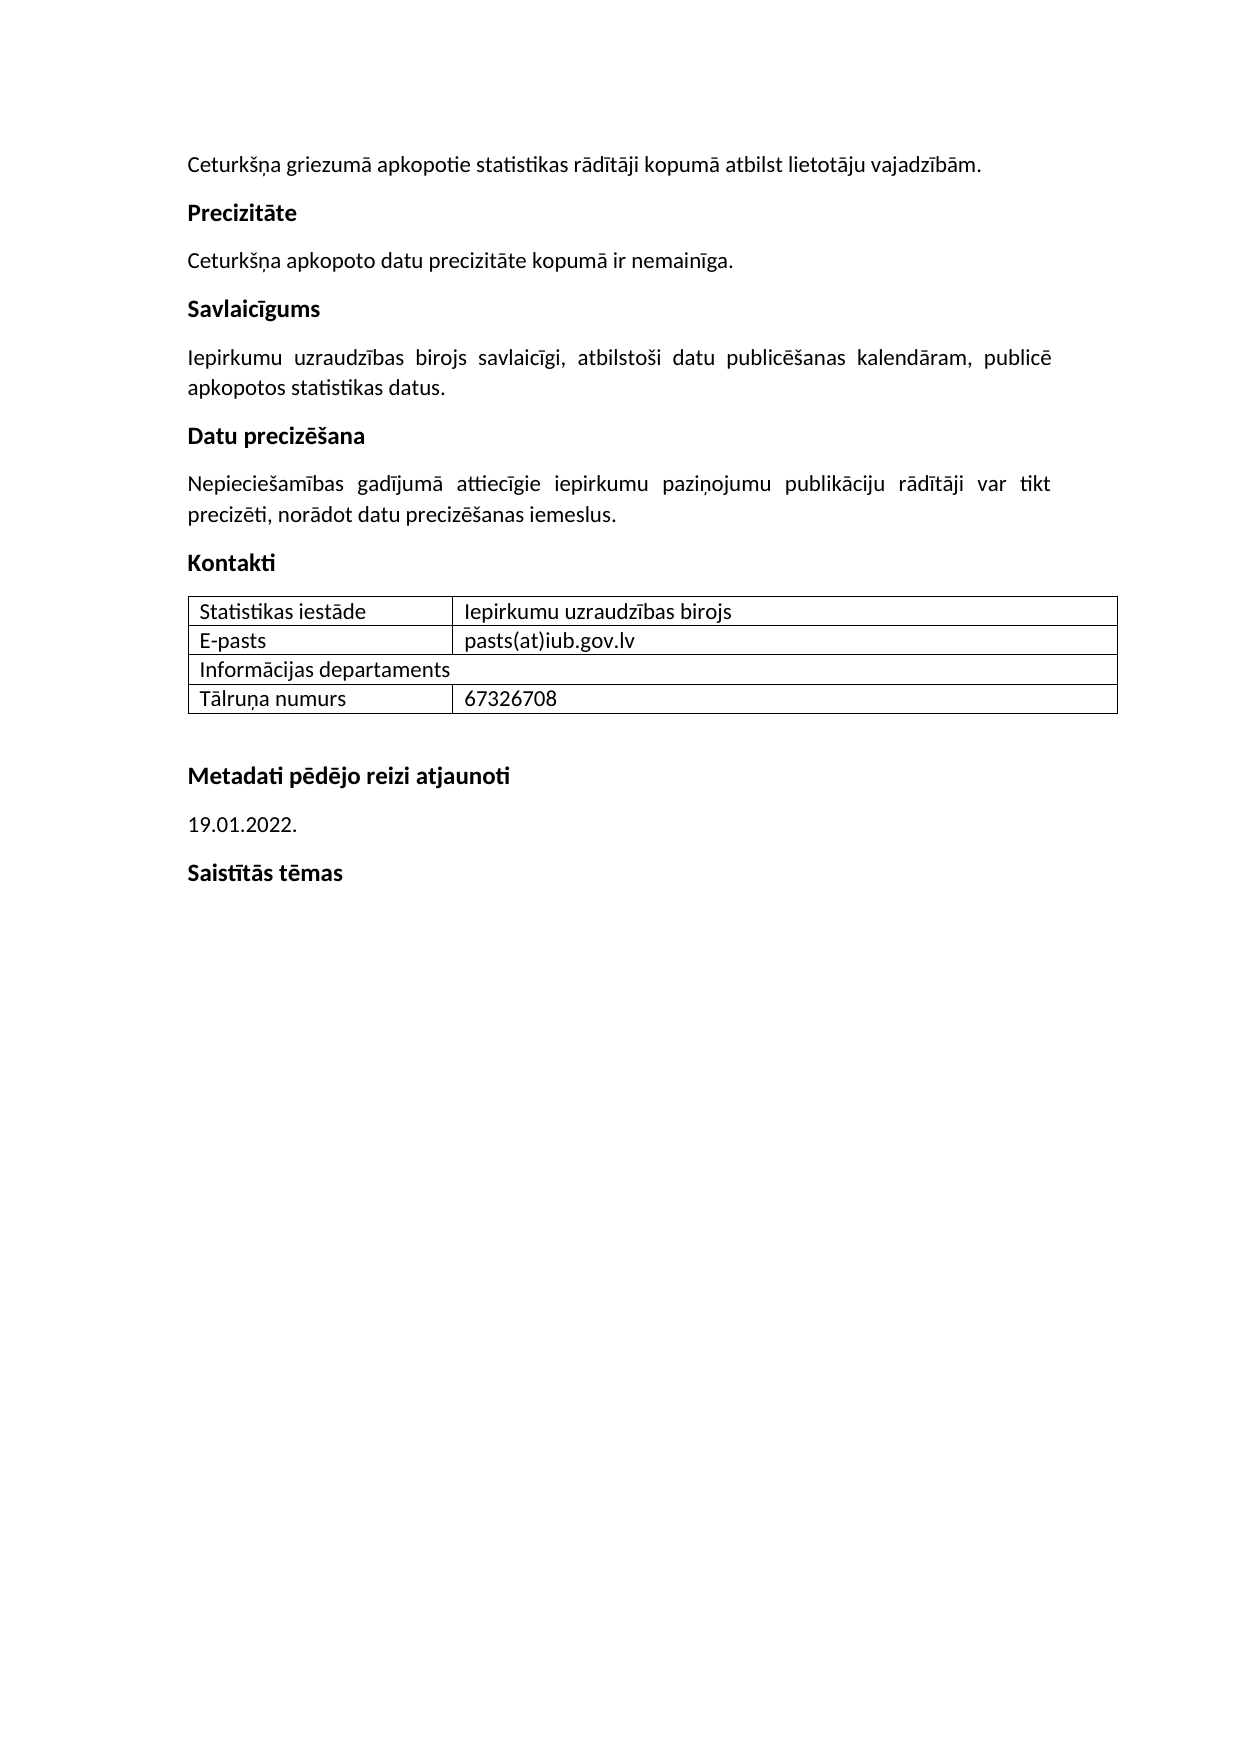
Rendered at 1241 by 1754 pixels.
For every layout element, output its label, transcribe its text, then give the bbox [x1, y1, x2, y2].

table_cell 67326708 [453, 685, 1117, 712]
text Nepieciešamības gadījumā attiecīgie iepirkumu paziņojumu publikāciju rādītāji var tikt precizēti, norādot datu precizēšanas iemeslus. [187, 469, 1053, 528]
text Savlaicīgums [187, 293, 1053, 324]
table_header Iepirkumu uzraudzības birojs [453, 597, 1117, 625]
text Kontakti [187, 547, 1053, 577]
text Iepirkumu uzraudzības birojs savlaicīgi, atbilstoši datu publicēšanas kalendāram, publicē apkopotos statistikas datus. [187, 343, 1053, 401]
table_cell E-pasts [189, 626, 452, 654]
table_header Statistikas iestāde [189, 597, 452, 625]
table_cell pasts(at)iub.gov.lv [453, 626, 1117, 654]
table_cell Informācijas departaments [189, 655, 1117, 683]
table_cell Tālruņa numurs [189, 685, 452, 712]
text Ceturkšņa apkopoto datu precizitāte kopumā ir nemainīga. [187, 246, 1053, 274]
text Precizitāte [187, 197, 1053, 227]
text Ceturkšņa griezumā apkopotie statistikas rādītāji kopumā atbilst lietotāju vajadzībām. [187, 150, 1053, 178]
text Saistītās tēmas [187, 857, 1053, 887]
text Datu precizēšana [187, 420, 1053, 451]
text 19.01.2022. [187, 810, 1053, 838]
text Metadati pēdējo reizi atjaunoti [187, 760, 1053, 791]
